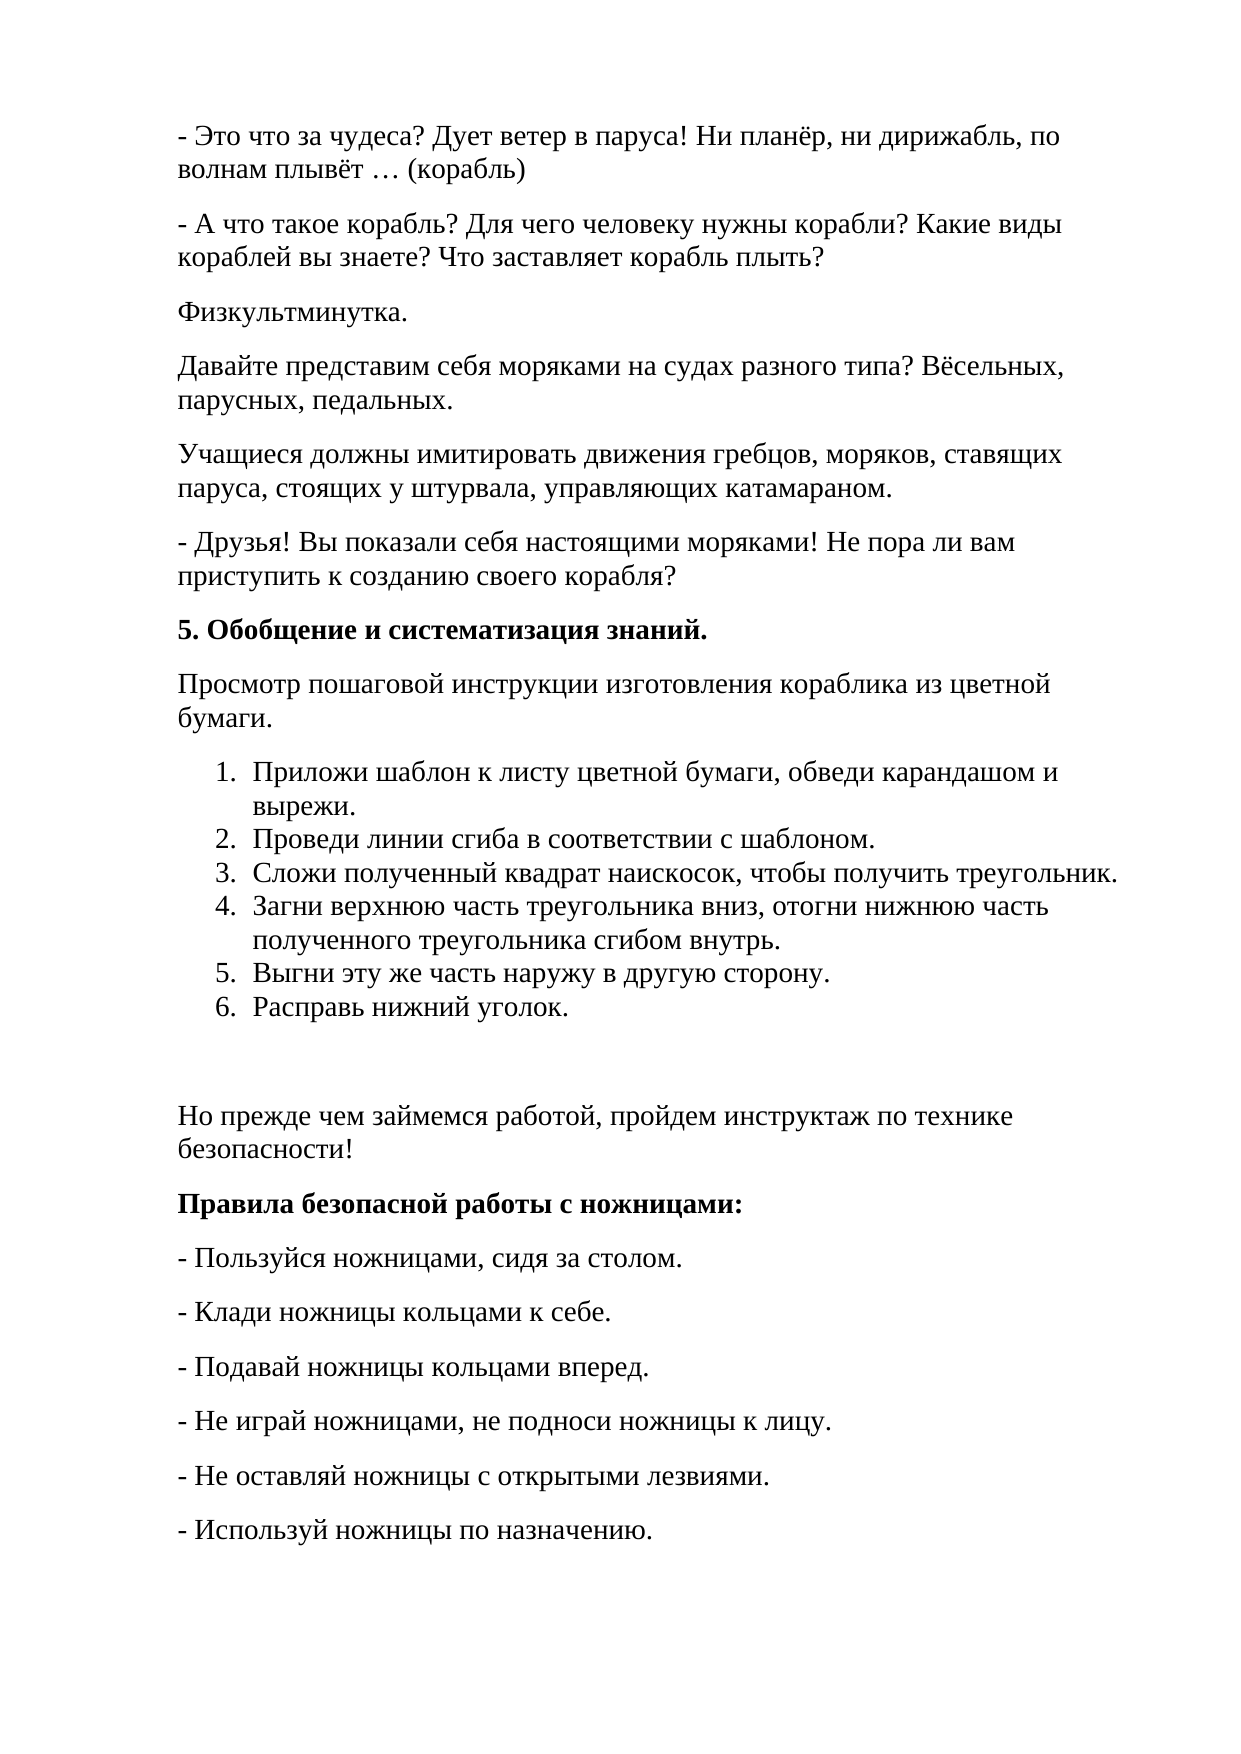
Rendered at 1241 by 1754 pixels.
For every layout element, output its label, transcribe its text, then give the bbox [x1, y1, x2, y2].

text - Пользуйся ножницами, сидя за столом. [177, 1240, 1152, 1274]
text - А что такое корабль? Для чего человеку нужны корабли? Какие виды кораблей вы знаете? Что заставляет корабль плыть? [177, 206, 1152, 273]
text Правила безопасной работы с ножницами: [177, 1186, 1152, 1219]
text - Клади ножницы кольцами к себе. [177, 1294, 1152, 1328]
text Физкультминутка. [177, 294, 1152, 327]
text - Не оставляй ножницы с открытыми лезвиями. [177, 1458, 1152, 1491]
text - Это что за чудеса? Дует ветер в паруса! Ни планёр, ни дирижабль, по волнам плывёт … (корабль) [177, 118, 1152, 185]
text Давайте представим себя моряками на судах разного типа? Вёсельных, парусных, педальных. [177, 348, 1152, 415]
list Приложи шаблон к листу цветной бумаги, обведи карандашом и вырежи. [215, 754, 1152, 821]
list Расправь нижний уголок. [215, 989, 1152, 1023]
text Учащиеся должны имитировать движения гребцов, моряков, ставящих паруса, стоящих у штурвала, управляющих катамараном. [177, 436, 1152, 503]
list Загни верхнюю часть треугольника вниз, отогни нижнюю часть полученного треугольника сгибом внутрь. [215, 888, 1152, 956]
text Просмотр пошаговой инструкции изготовления кораблика из цветной бумаги. [177, 666, 1152, 733]
list Проведи линии сгиба в соответствии с шаблоном. [215, 821, 1152, 855]
text - Не играй ножницами, не подноси ножницы к лицу. [177, 1403, 1152, 1437]
text - Друзья! Вы показали себя настоящими моряками! Не пора ли вам приступить к созданию своего корабля? [177, 524, 1152, 591]
text 5. Обобщение и систематизация знаний. [177, 612, 1152, 646]
text - Подавай ножницы кольцами вперед. [177, 1349, 1152, 1382]
list Сложи полученный квадрат наискосок, чтобы получить треугольник. [215, 855, 1152, 888]
list Выгни эту же часть наружу в другую сторону. [215, 956, 1152, 989]
text Но прежде чем займемся работой, пройдем инструктаж по технике безопасности! [177, 1098, 1152, 1165]
text - Используй ножницы по назначению. [177, 1512, 1152, 1546]
